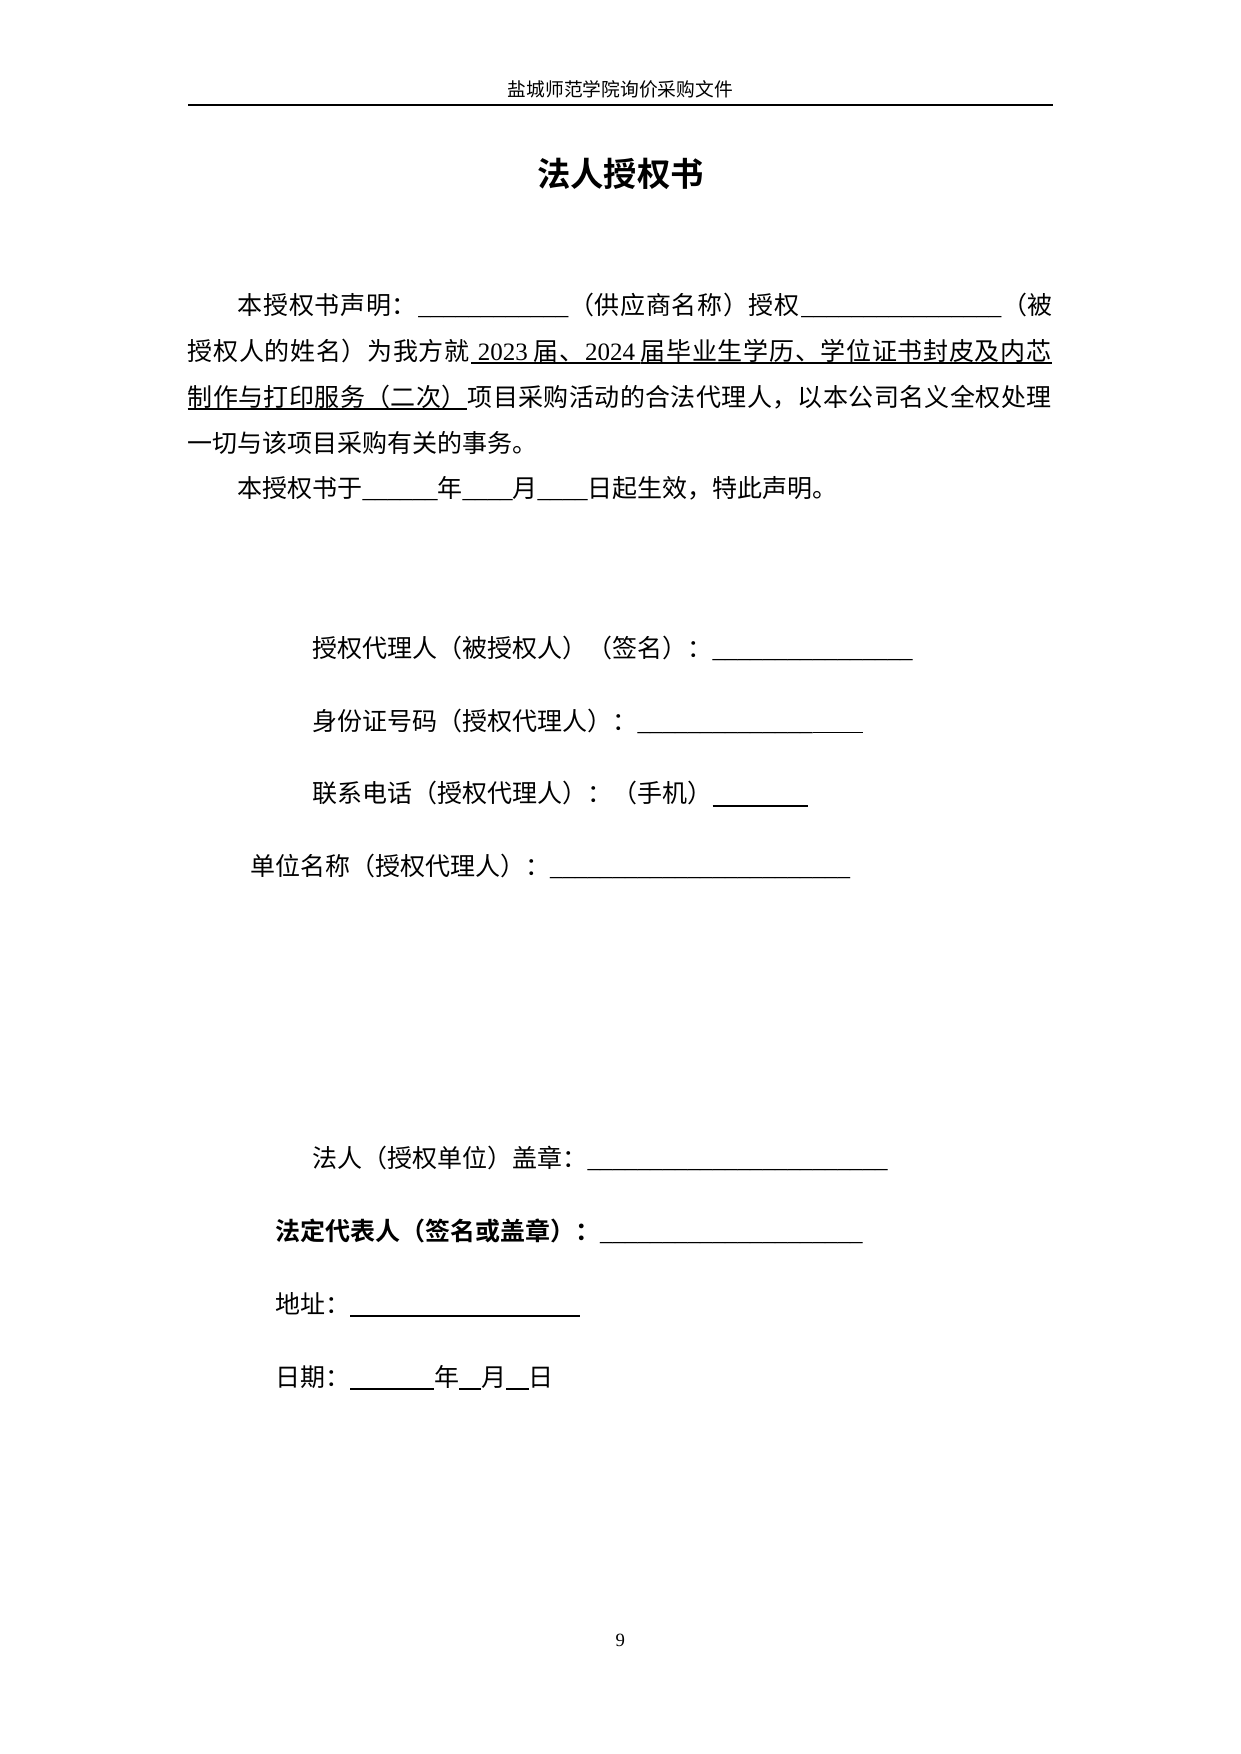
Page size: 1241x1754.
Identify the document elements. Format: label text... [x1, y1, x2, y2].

text 日期：______年 月 日 [187, 1328, 1053, 1401]
text 联系电话（授权代理人）：（手机） [187, 744, 1053, 817]
text 单位名称（授权代理人）：________________________ [187, 817, 1053, 890]
text 本授权书声明：____________（供应商名称）授权________________（被授权人的姓名）为我方就 2023届、2024届毕业生学历、学位证书封皮及内芯制作与打印服务（二次）项目采购活动的合法代理人，以本公司名义全权处理一切与该项目采购有关的事务。 [187, 278, 1053, 461]
text 法人（授权单位）盖章：________________________ [187, 1109, 1053, 1182]
text 法人授权书 [187, 150, 1053, 196]
text 地址： [187, 1255, 1053, 1328]
text 法定代表人（签名或盖章）：_____________________ [187, 1182, 1053, 1255]
text 本授权书于______年____月____日起生效，特此声明。 [187, 461, 1053, 507]
text 授权代理人（被授权人）（签名）：________________ [187, 599, 1053, 672]
text 身份证号码（授权代理人）：______________ [187, 672, 1053, 744]
